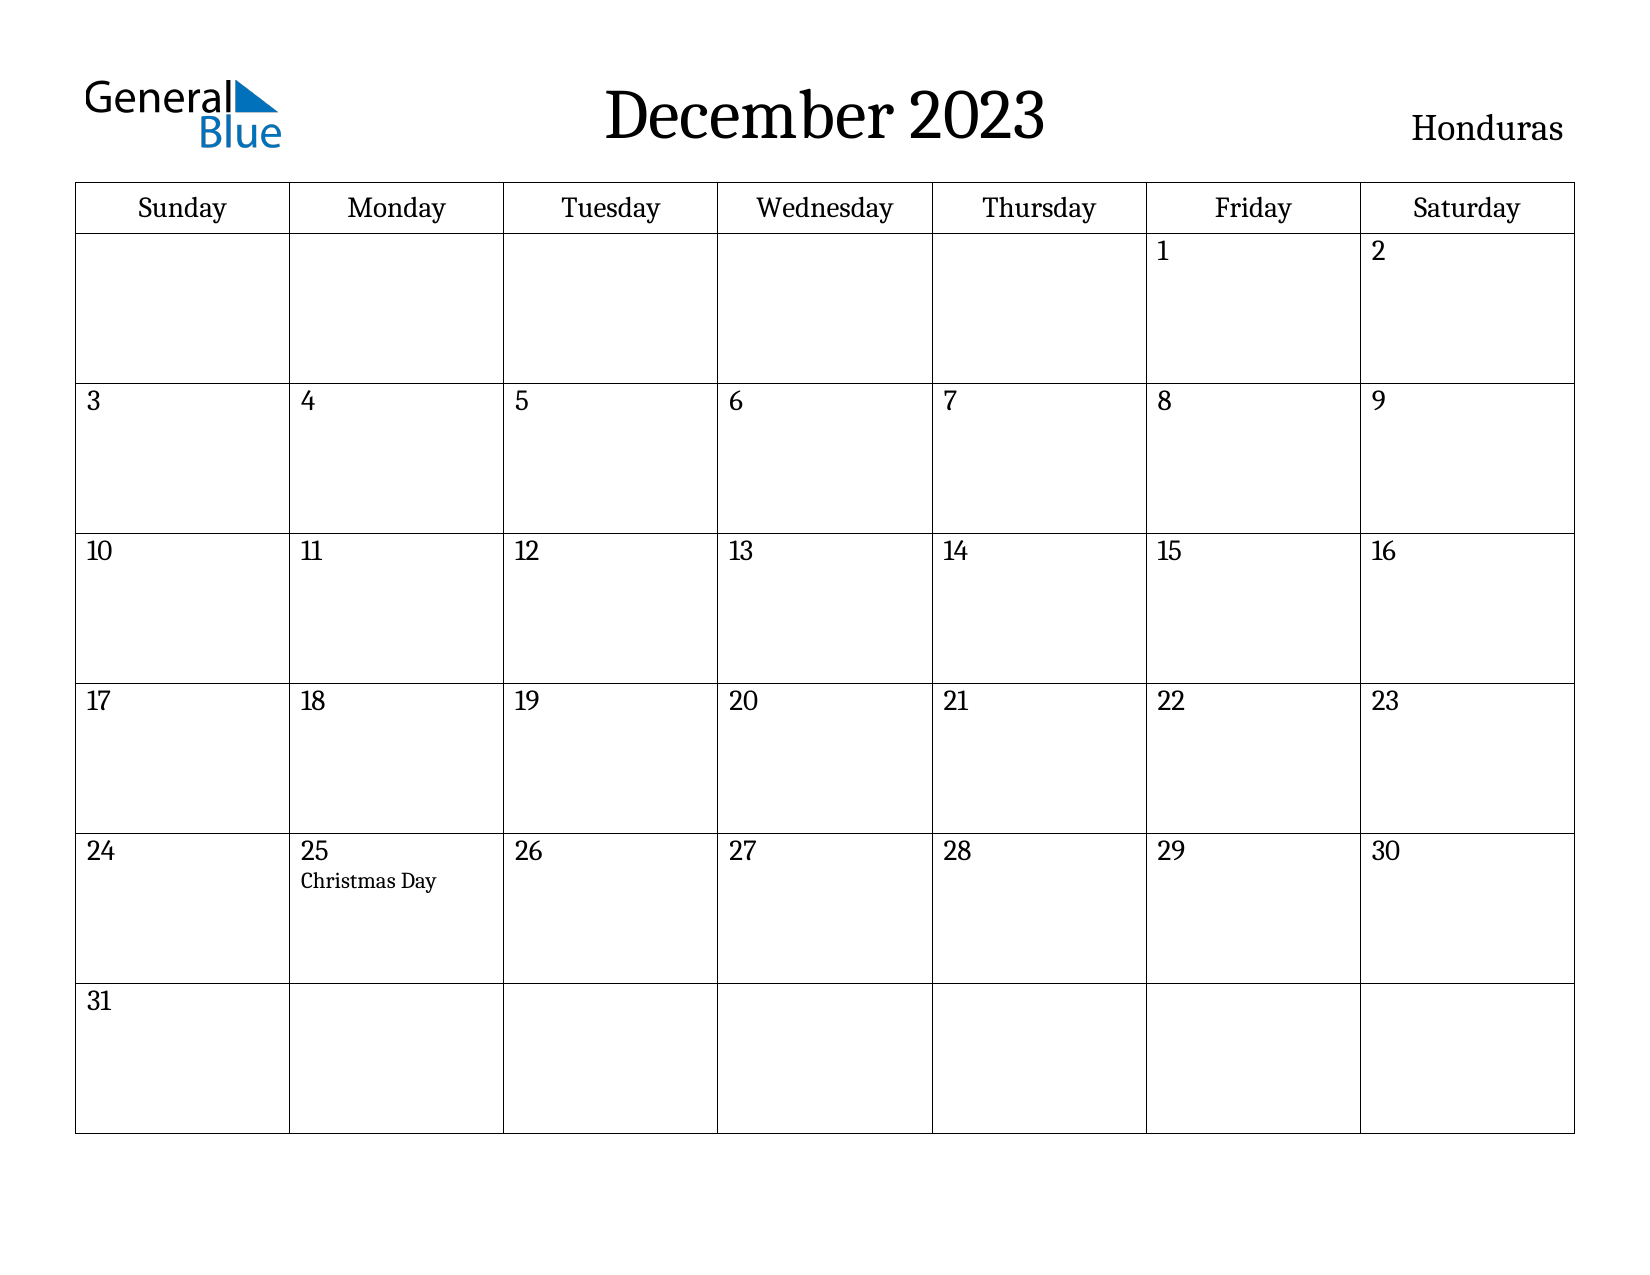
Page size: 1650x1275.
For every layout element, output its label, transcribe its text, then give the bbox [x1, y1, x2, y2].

table_cell Tuesday [504, 183, 717, 233]
table_cell [1361, 868, 1574, 983]
table_cell [290, 984, 503, 1017]
table_cell [1361, 567, 1574, 683]
table_cell [504, 717, 717, 833]
table_cell [504, 1018, 717, 1133]
table_cell [1147, 1018, 1360, 1133]
table_cell 23 [1361, 684, 1574, 717]
table_cell Thursday [933, 183, 1146, 233]
table_header [76, 75, 503, 182]
table_cell 28 [933, 834, 1146, 867]
table_cell [933, 267, 1146, 383]
table_cell Wednesday [718, 183, 932, 233]
table_cell 3 [76, 384, 289, 417]
table_cell [1147, 717, 1360, 833]
table_header Honduras [1146, 75, 1574, 182]
table_cell [504, 984, 717, 1017]
table_cell [504, 868, 717, 983]
table_cell 30 [1361, 834, 1574, 867]
table_cell [1361, 267, 1574, 383]
table_cell 8 [1147, 384, 1360, 417]
table_cell 4 [290, 384, 503, 417]
table_cell [1147, 417, 1360, 533]
table_cell [290, 417, 503, 533]
table_cell [933, 417, 1146, 533]
table_cell 18 [290, 684, 503, 717]
table_cell [1147, 868, 1360, 983]
table_cell 1 [1147, 234, 1360, 267]
table_cell [76, 234, 289, 267]
table_cell 13 [718, 534, 932, 567]
table_cell 5 [504, 384, 717, 417]
table_cell 14 [933, 534, 1146, 567]
table_cell [1147, 567, 1360, 683]
table_cell 17 [76, 684, 289, 717]
table_cell Monday [290, 183, 503, 233]
table_cell Saturday [1361, 183, 1574, 233]
table_cell 20 [718, 684, 932, 717]
table_cell [290, 717, 503, 833]
table_cell 31 [76, 984, 289, 1017]
table_cell Sunday [76, 183, 289, 233]
table_cell [290, 1018, 503, 1133]
table_cell 27 [718, 834, 932, 867]
table_cell 6 [718, 384, 932, 417]
table_cell [1361, 1018, 1574, 1133]
table_cell [290, 267, 503, 383]
table_cell 2 [1361, 234, 1574, 267]
table_cell [718, 868, 932, 983]
table_cell [76, 868, 289, 983]
table_cell [1361, 417, 1574, 533]
table_cell [933, 567, 1146, 683]
table_cell Christmas Day [290, 868, 503, 983]
table_cell 22 [1147, 684, 1360, 717]
table_cell 24 [76, 834, 289, 867]
table_cell [718, 567, 932, 683]
table_cell 26 [504, 834, 717, 867]
table_cell 7 [933, 384, 1146, 417]
table_cell [504, 417, 717, 533]
table_cell [718, 1018, 932, 1133]
table_cell 21 [933, 684, 1146, 717]
table_cell [1361, 984, 1574, 1017]
table_cell [718, 417, 932, 533]
table_cell 16 [1361, 534, 1574, 567]
table_cell 12 [504, 534, 717, 567]
table_cell [1147, 267, 1360, 383]
table_cell 29 [1147, 834, 1360, 867]
table_header December 2023 [504, 75, 1146, 182]
table_cell 15 [1147, 534, 1360, 567]
table_cell [76, 417, 289, 533]
table_cell [504, 567, 717, 683]
table_cell [290, 567, 503, 683]
table_cell Friday [1147, 183, 1360, 233]
table_cell [933, 1018, 1146, 1133]
table_cell [933, 868, 1146, 983]
table_cell 11 [290, 534, 503, 567]
table_cell 10 [76, 534, 289, 567]
table_cell [76, 267, 289, 383]
picture [86, 80, 281, 148]
table_cell 25 [290, 834, 503, 867]
table_cell [718, 267, 932, 383]
table_cell [933, 234, 1146, 267]
table_cell [933, 717, 1146, 833]
table_cell [1361, 717, 1574, 833]
table_cell 9 [1361, 384, 1574, 417]
table_cell [76, 567, 289, 683]
table_cell [718, 984, 932, 1017]
table_cell [1147, 984, 1360, 1017]
table_cell [504, 234, 717, 267]
table_cell [718, 717, 932, 833]
table_cell [76, 717, 289, 833]
table_cell [76, 1018, 289, 1133]
table_cell [504, 267, 717, 383]
table_cell 19 [504, 684, 717, 717]
table_cell [718, 234, 932, 267]
table_cell [290, 234, 503, 267]
table_cell [933, 984, 1146, 1017]
